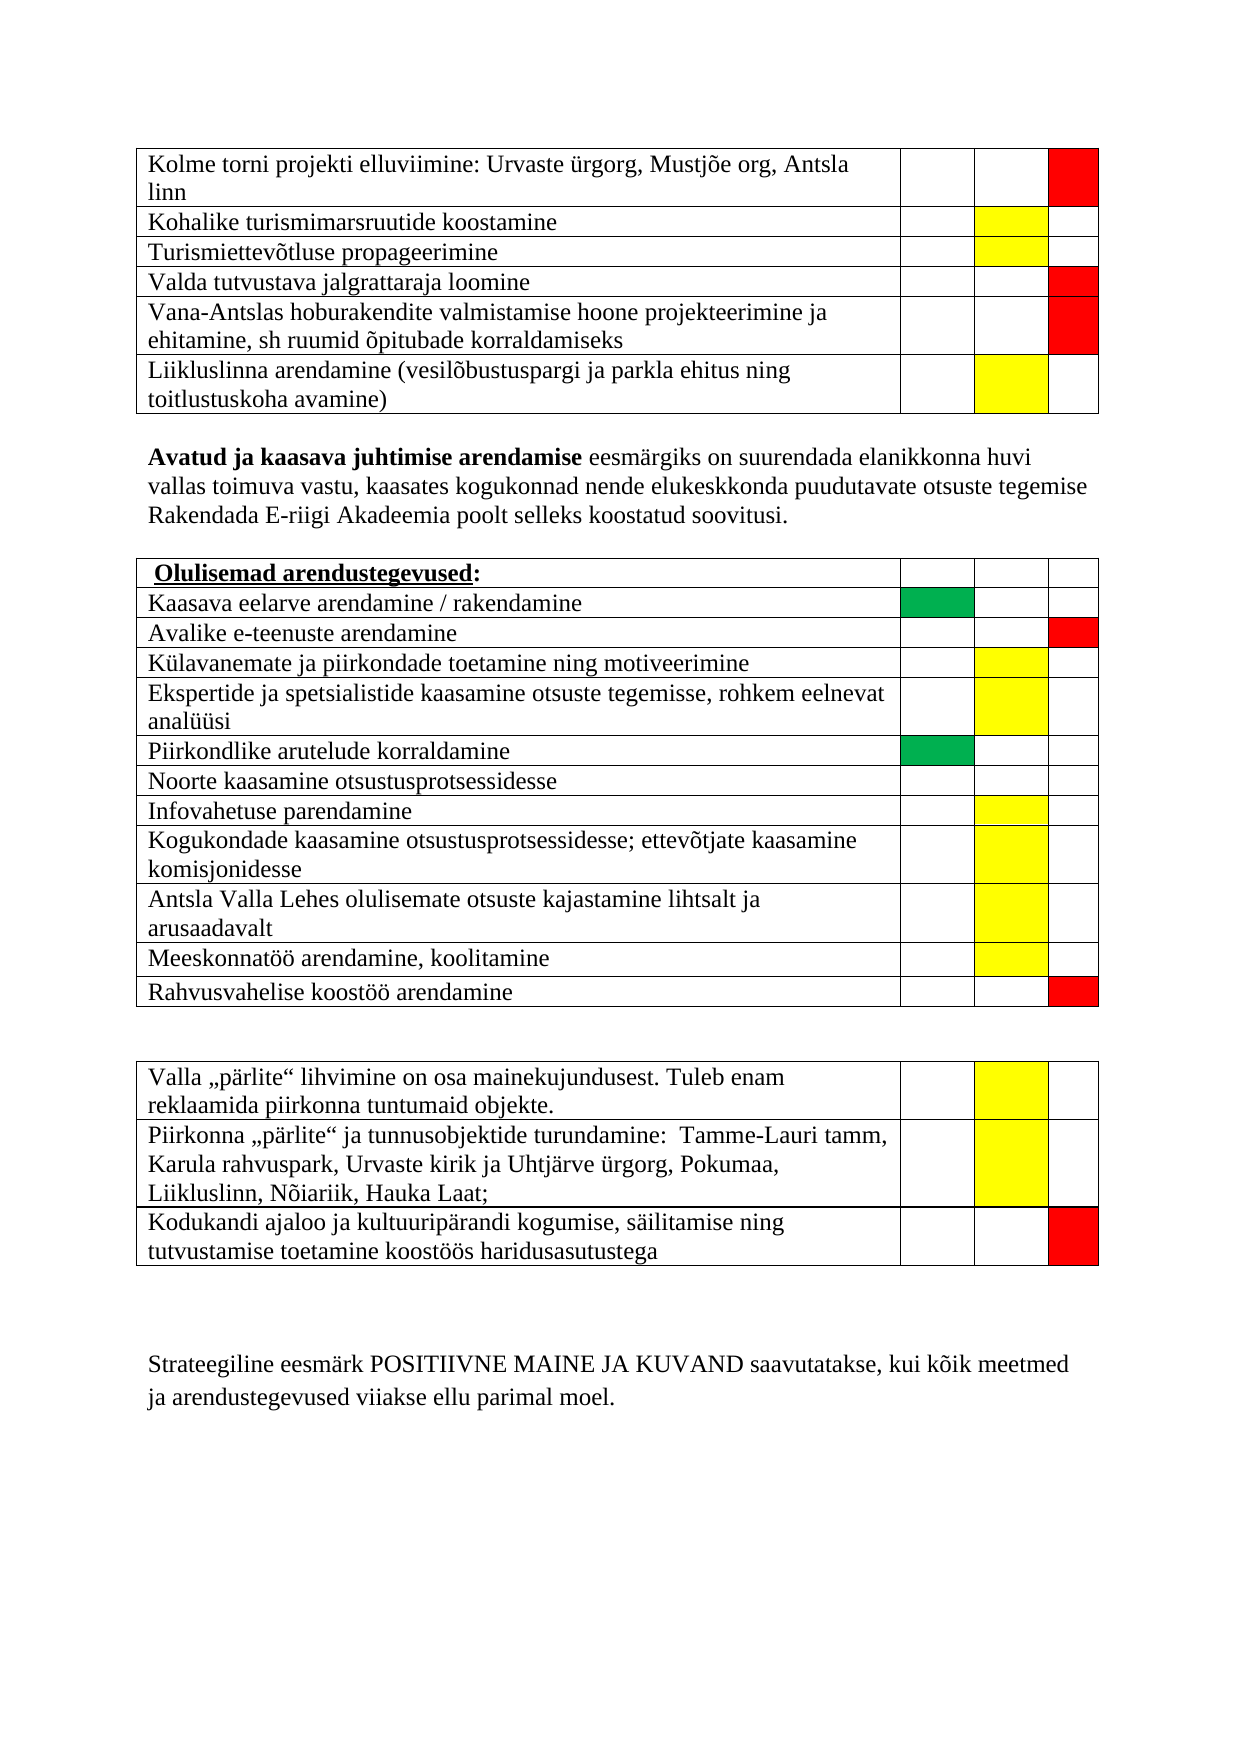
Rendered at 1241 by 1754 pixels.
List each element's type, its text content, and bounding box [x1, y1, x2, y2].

table_cell [1049, 237, 1098, 266]
table_cell [1049, 267, 1098, 296]
table_cell [975, 766, 1048, 795]
table_cell [901, 618, 974, 647]
table_cell [1049, 796, 1098, 824]
table_cell [1049, 736, 1098, 765]
table_cell [975, 237, 1048, 266]
table_cell Ekspertide ja spetsialistide kaasamine otsuste tegemisse, rohkem eelnevat analüüsi [137, 678, 900, 735]
table_cell [1049, 648, 1098, 677]
table_header Olulisemad arendustegevused: [137, 559, 900, 587]
table_cell [1049, 588, 1098, 617]
table_cell [975, 267, 1048, 296]
table_cell [975, 149, 1048, 206]
table_cell [1049, 977, 1098, 1006]
table_header [975, 559, 1048, 587]
table_cell Liikluslinna arendamine (vesilõbustuspargi ja parkla ehitus ning toitlustuskoha avamine) [137, 355, 900, 413]
table_cell [901, 977, 974, 1006]
table_header [1049, 1062, 1098, 1119]
table_cell Noorte kaasamine otsustusprotsessidesse [137, 766, 900, 795]
table_cell [975, 207, 1048, 236]
table_cell [975, 736, 1048, 765]
table_cell [1049, 884, 1098, 942]
table_cell [901, 736, 974, 765]
table_cell Rahvusvahelise koostöö arendamine [137, 977, 900, 1006]
table_cell [901, 884, 974, 942]
table_cell Kogukondade kaasamine otsustusprotsessidesse; ettevõtjate kaasamine komisjonidesse [137, 826, 900, 883]
table_cell [975, 1120, 1048, 1206]
table_header [975, 1062, 1048, 1119]
table_cell [975, 826, 1048, 883]
table_cell [901, 678, 974, 735]
table_cell [975, 796, 1048, 824]
table_cell [1049, 766, 1098, 795]
table_header [1049, 559, 1098, 587]
table_cell [975, 297, 1048, 354]
table_cell [975, 943, 1048, 976]
table_header [901, 559, 974, 587]
table_cell [1049, 1120, 1098, 1206]
table_cell [901, 943, 974, 976]
table_cell [1049, 297, 1098, 354]
table_cell [901, 648, 974, 677]
table_cell Kohalike turismimarsruutide koostamine [137, 207, 900, 236]
table_cell Avalike e-teenuste arendamine [137, 618, 900, 647]
table_cell Meeskonnatöö arendamine, koolitamine [137, 943, 900, 976]
table_cell [901, 796, 974, 824]
table_cell [975, 618, 1048, 647]
table_cell [901, 1208, 974, 1265]
table_cell [1049, 943, 1098, 976]
table_cell [975, 588, 1048, 617]
table_cell Kaasava eelarve arendamine / rakendamine [137, 588, 900, 617]
table_cell [975, 678, 1048, 735]
table_cell [901, 207, 974, 236]
table_cell [1049, 207, 1098, 236]
table_cell Piirkonna „pärlite“ ja tunnusobjektide turundamine: Tamme-Lauri tamm, Karula rahvuspark, Urvaste kirik ja Uhtjärve ürgorg, Pokumaa, Liikluslinn, Nõiariik, Hauka Laat; [137, 1120, 900, 1206]
table_cell [975, 1208, 1048, 1265]
table_cell Kodukandi ajaloo ja kultuuripärandi kogumise, säilitamise ning tutvustamise toetamine koostöös haridusasutustega [137, 1208, 900, 1265]
table_cell [901, 826, 974, 883]
table_cell [901, 1120, 974, 1206]
table_cell [901, 149, 974, 206]
table_cell Infovahetuse parendamine [137, 796, 900, 824]
table_cell Piirkondlike arutelude korraldamine [137, 736, 900, 765]
table_cell [901, 588, 974, 617]
text Strateegiline eesmärk POSITIIVNE MAINE JA KUVAND saavutatakse, kui kõik meetmed ja arendustegevused viiakse ellu parimal moel. [148, 1349, 1093, 1410]
table_header [901, 1062, 974, 1119]
table_cell [1049, 1208, 1098, 1265]
table_cell [1049, 618, 1098, 647]
table_cell [1049, 826, 1098, 883]
table_cell Kolme torni projekti elluviimine: Urvaste ürgorg, Mustjõe org, Antsla linn [137, 149, 900, 206]
table_cell [975, 884, 1048, 942]
table_cell [901, 297, 974, 354]
table_cell [901, 237, 974, 266]
table_cell [1049, 149, 1098, 206]
table_cell [1049, 355, 1098, 413]
table_cell [975, 355, 1048, 413]
table_header Valla „pärlite“ lihvimine on osa mainekujundusest. Tuleb enam reklaamida piirkonna tuntumaid objekte. [137, 1062, 900, 1119]
table_cell Külavanemate ja piirkondade toetamine ning motiveerimine [137, 648, 900, 677]
text Avatud ja kaasava juhtimise arendamise eesmärgiks on suurendada elanikkonna huvi vallas toimuva vastu, kaasates kogukonnad nende elukeskkonda puudutavate otsuste tegemise Rakendada E-riigi Akadeemia poolt selleks koostatud soovitusi. [148, 442, 1093, 529]
table_cell [975, 977, 1048, 1006]
table_cell [901, 766, 974, 795]
table_cell [901, 267, 974, 296]
table_cell Vana-Antslas hoburakendite valmistamise hoone projekteerimine ja ehitamine, sh ruumid õpitubade korraldamiseks [137, 297, 900, 354]
table_cell [901, 355, 974, 413]
table_cell Antsla Valla Lehes olulisemate otsuste kajastamine lihtsalt ja arusaadavalt [137, 884, 900, 942]
table_cell Valda tutvustava jalgrattaraja loomine [137, 267, 900, 296]
table_cell Turismiettevõtluse propageerimine [137, 237, 900, 266]
table_cell [1049, 678, 1098, 735]
table_cell [975, 648, 1048, 677]
